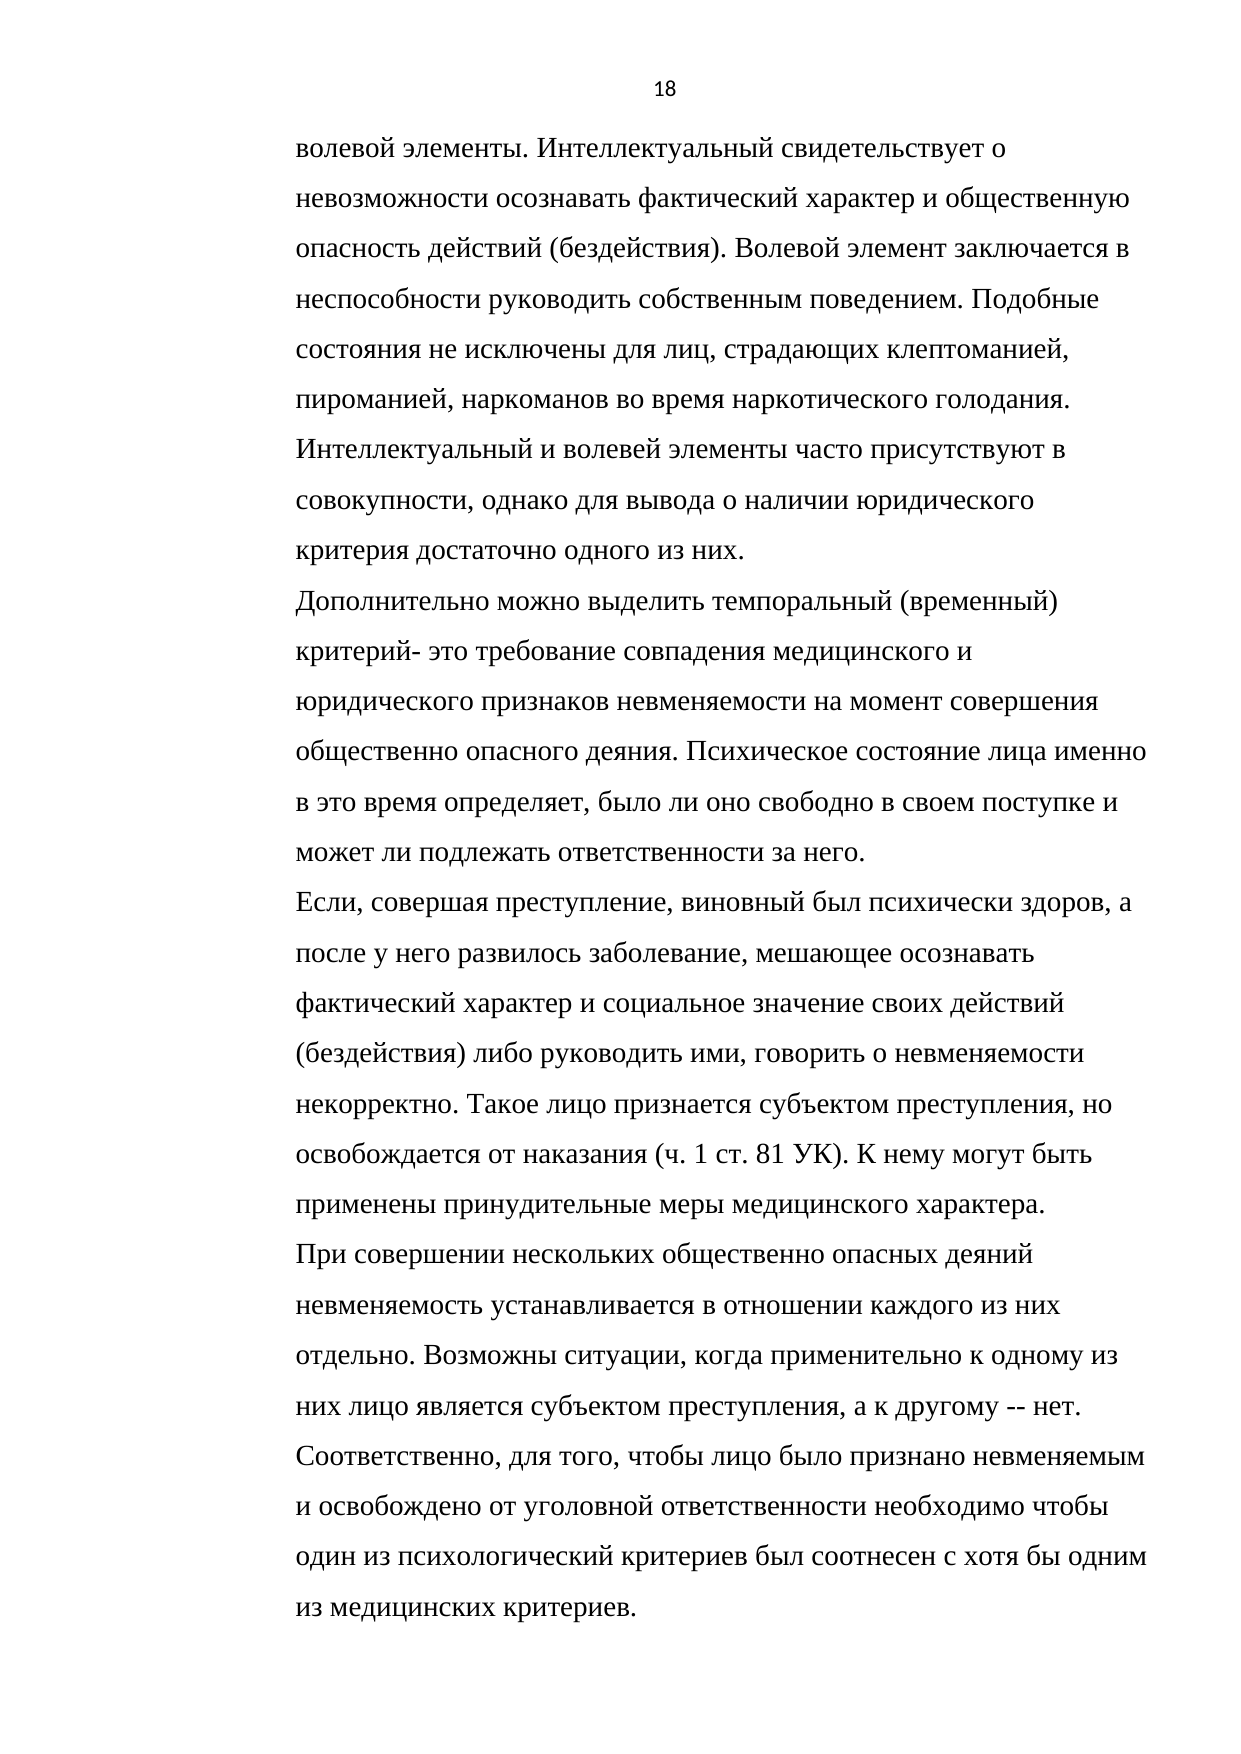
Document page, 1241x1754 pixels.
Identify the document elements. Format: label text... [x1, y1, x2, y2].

text Интеллектуальный и волевей элементы часто присутствуют в совокупности, однако для вывода о наличии юридического критерия достаточно одного из них. [295, 432, 1152, 566]
text Соответственно, для того, чтобы лицо было признано невменяемым и освобождено от уголовной ответственности необходимо чтобы один из психологический критериев был соотнесен с хотя бы одним из медицинских критериев. [295, 1438, 1152, 1622]
text Дополнительно можно выделить темпоральный (временный) критерий- это требование совпадения медицинского и юридического признаков невменяемости на момент совершения общественно опасного деяния. Психическое состояние лица именно в это время определяет, было ли оно свободно в своем поступке и может ли подлежать ответственности за него. [295, 583, 1152, 868]
text При совершении нескольких общественно опасных деяний невменяемость устанавливается в отношении каждого из них отдельно. Возможны ситуации, когда применительно к одному из них лицо является субъектом преступления, а к другому -- нет. [295, 1237, 1152, 1421]
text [295, 130, 1152, 415]
text Если, совершая преступление, виновный был психически здоров, а после у него развилось заболевание, мешающее осознавать фактический характер и социальное значение своих действий (бездействия) либо руководить ими, говорить о невменяемости некорректно. Такое лицо признается субъектом преступления, но освобождается от наказания (ч. 1 ст. 81 УК). К нему могут быть применены принудительные меры медицинского характера. [295, 884, 1152, 1220]
